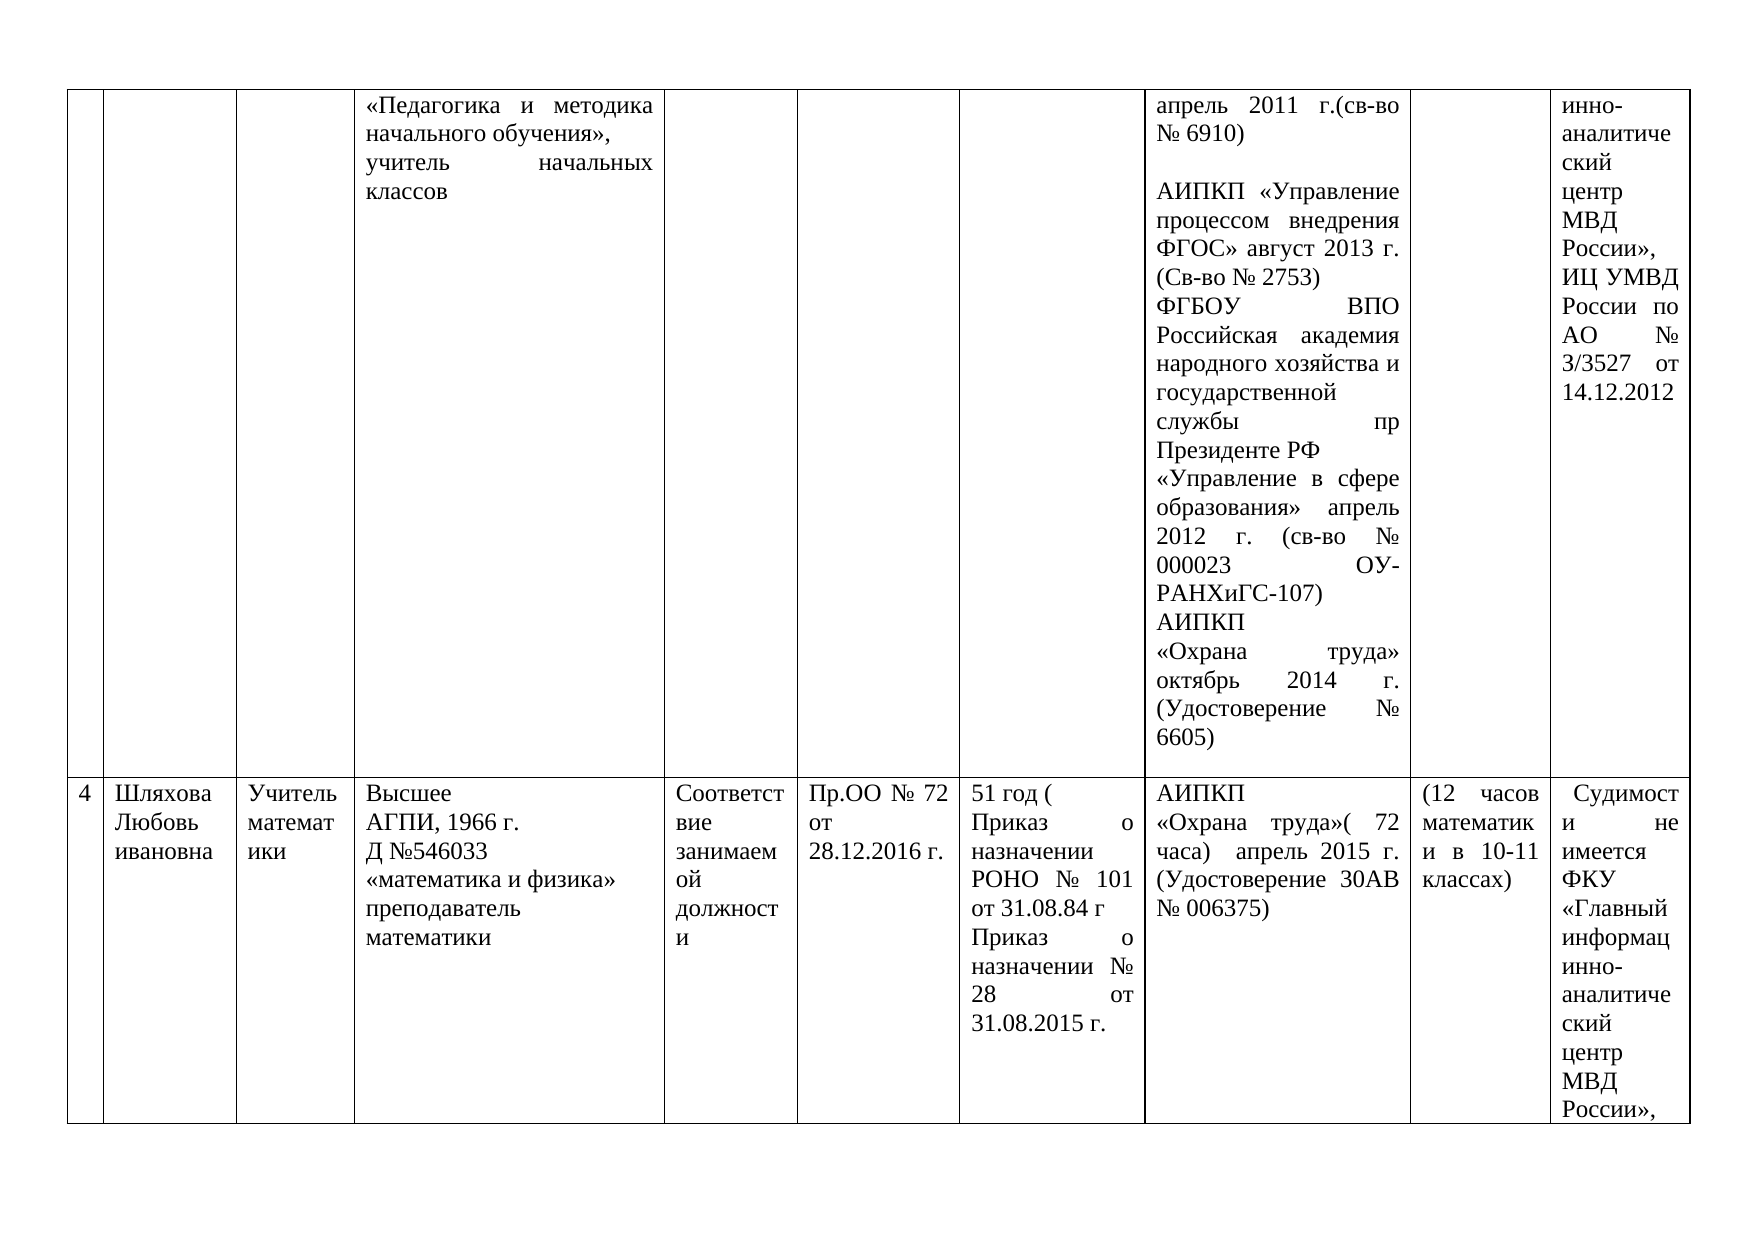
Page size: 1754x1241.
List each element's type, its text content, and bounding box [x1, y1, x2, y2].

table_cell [1551, 778, 1689, 1123]
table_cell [1551, 90, 1689, 777]
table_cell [1146, 778, 1410, 1123]
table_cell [665, 778, 797, 1123]
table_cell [104, 90, 236, 777]
table_cell Учитель математики [237, 778, 354, 1123]
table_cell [237, 90, 354, 777]
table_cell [798, 90, 959, 777]
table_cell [960, 90, 1144, 777]
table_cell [665, 90, 797, 777]
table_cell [355, 778, 664, 1123]
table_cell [798, 778, 959, 1123]
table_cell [1146, 90, 1410, 777]
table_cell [1411, 90, 1550, 777]
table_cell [355, 90, 664, 777]
table_cell 3 [68, 90, 103, 777]
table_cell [1411, 778, 1550, 1123]
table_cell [960, 778, 1144, 1123]
table_cell 4 [68, 778, 103, 1123]
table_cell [104, 778, 236, 1123]
